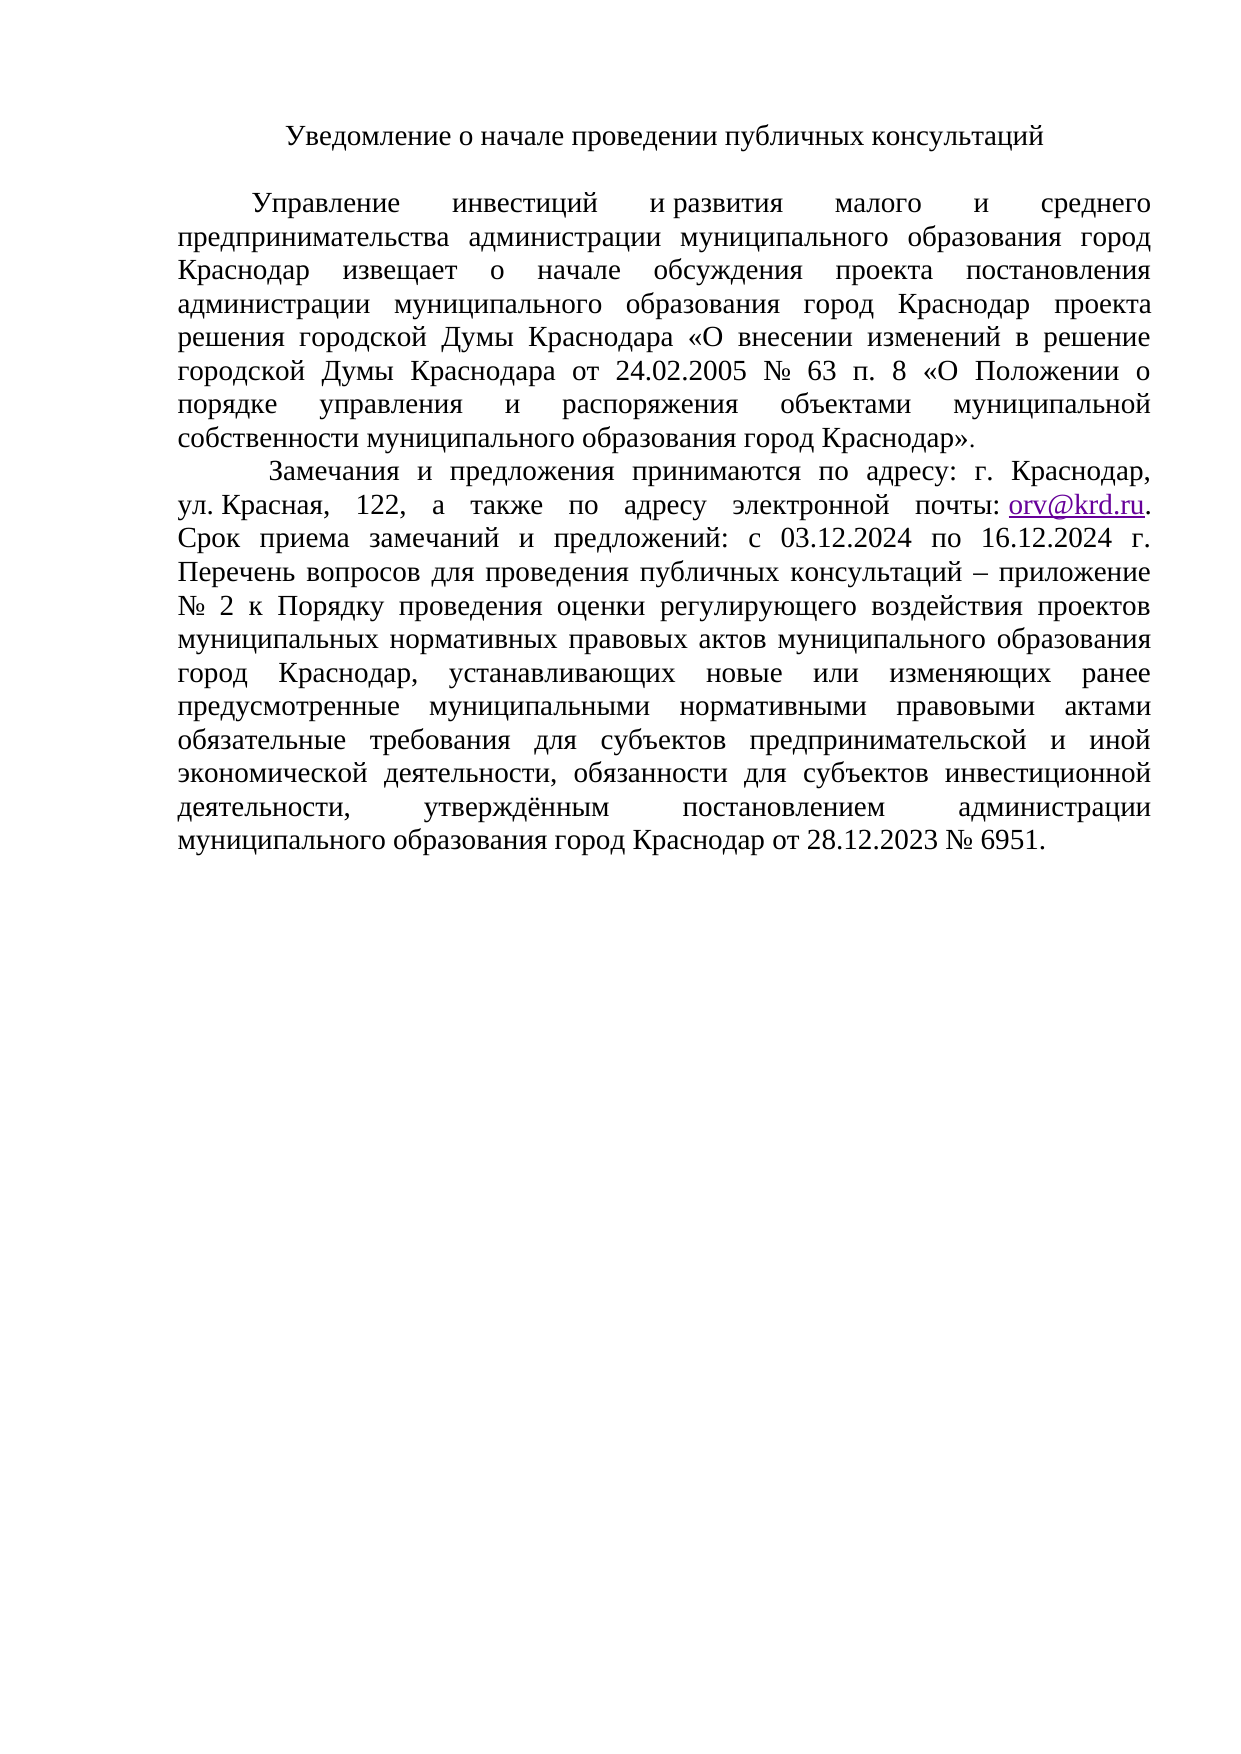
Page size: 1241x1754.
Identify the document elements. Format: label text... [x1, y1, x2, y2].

text Уведомление о начале проведении публичных консультаций [177, 118, 1152, 152]
text Управление инвестиций и развития малого и среднего предпринимательства администрации муниципального образования город Краснодар извещает о начале обсуждения проекта постановления администрации муниципального образования город Краснодар проекта решения городской Думы Краснодара «О внесении изменений в решение городской Думы Краснодара от 24.02.2005 № 63 п. 8 «О Положении о порядке управления и распоряжения объектами муниципальной собственности муниципального образования город Краснодар». [177, 185, 1152, 453]
text Замечания и предложения принимаются по адресу: г. Краснодар, ул. Красная, 122, а также по адресу электронной почты: orv@krd.ru. Срок приема замечаний и предложений: с 03.12.2024 по 16.12.2024 г. Перечень вопросов для проведения публичных консультаций – приложение № 2 к Порядку проведения оценки регулирующего воздействия проектов муниципальных нормативных правовых актов муниципального образования город Краснодар, устанавливающих новые или изменяющих ранее предусмотренные муниципальными нормативными правовыми актами обязательные требования для субъектов предпринимательской и иной экономической деятельности, обязанности для субъектов инвестиционной деятельности, утверждённым постановлением администрации муниципального образования город Краснодар от 28.12.2023 № 6951. [177, 453, 1152, 856]
